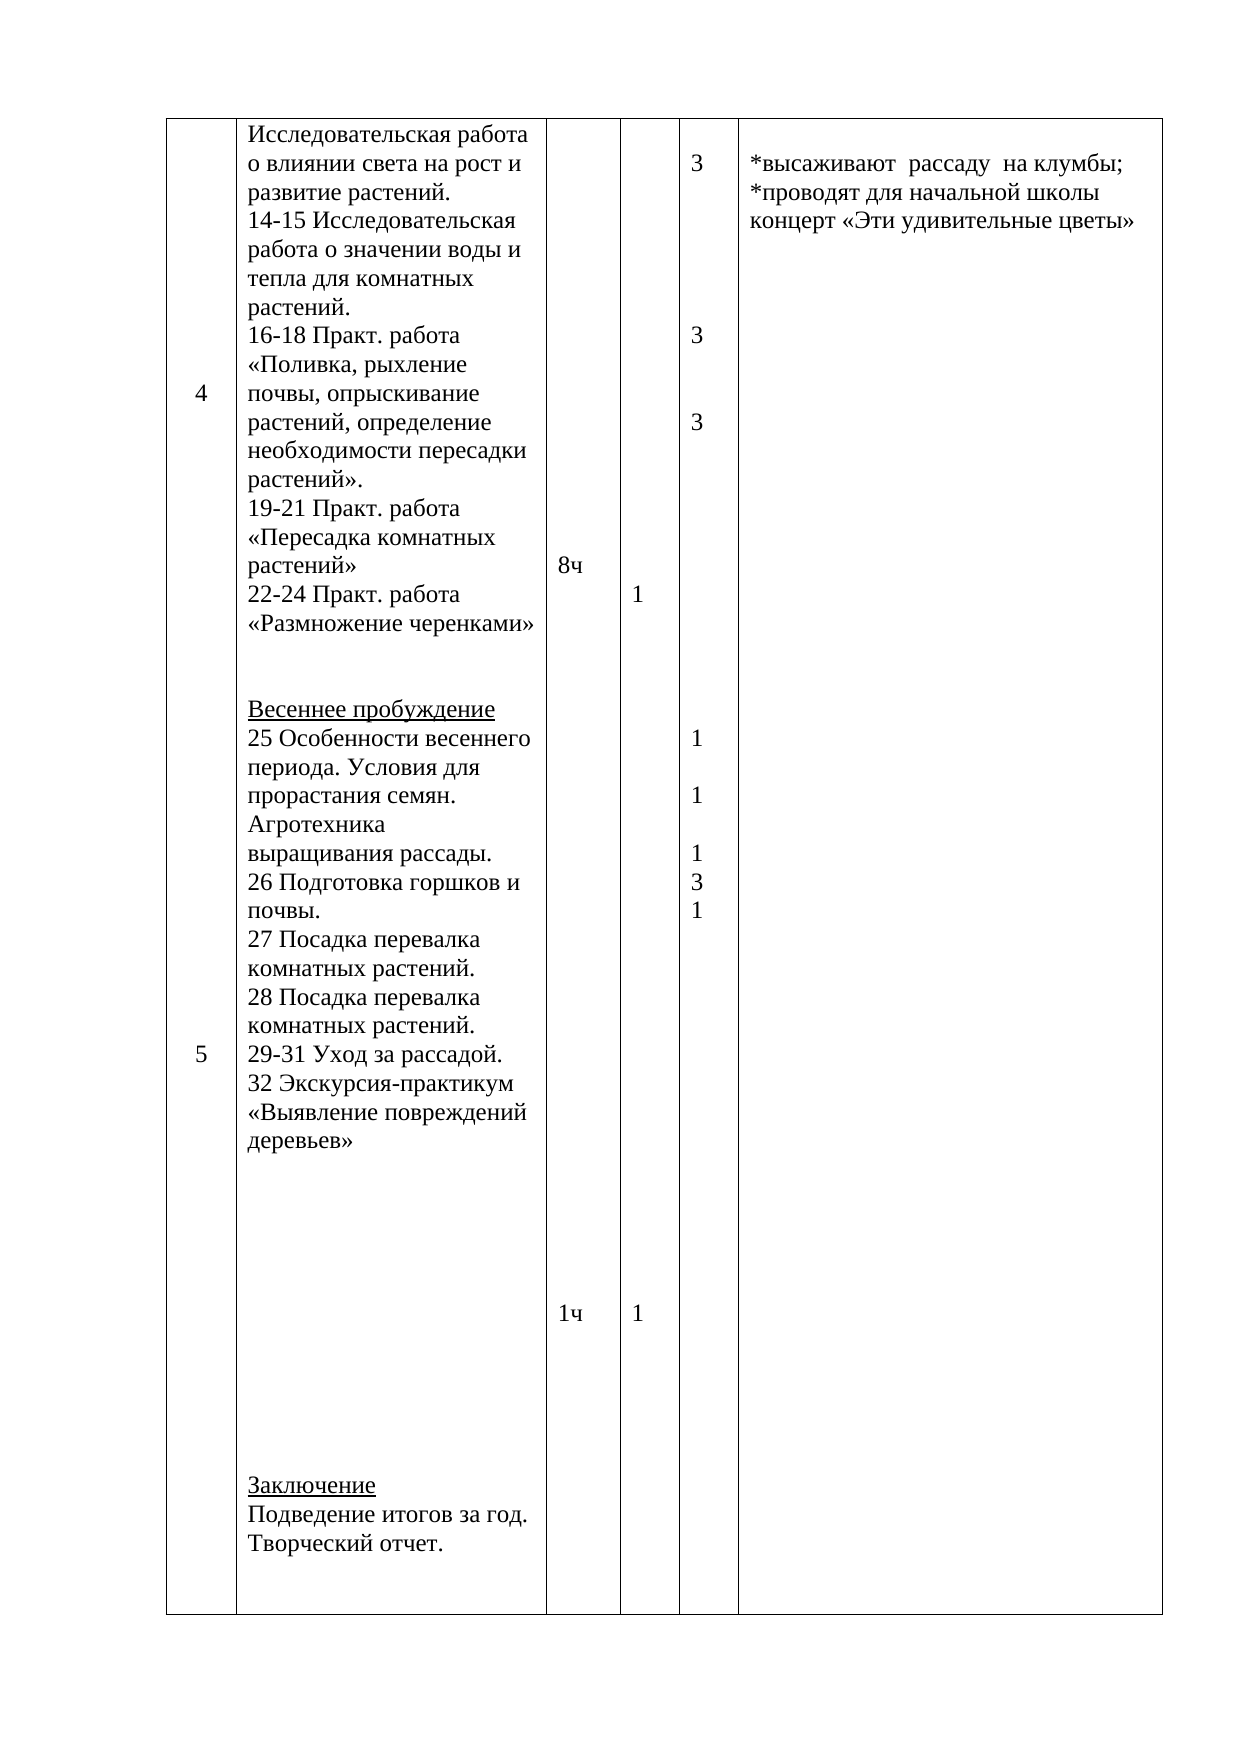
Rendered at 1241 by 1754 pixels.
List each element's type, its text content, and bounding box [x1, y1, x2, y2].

table_cell 1 2 3 4 5 [167, 119, 236, 1614]
table_cell 3ч 5ч 16ч 8ч 1ч 33ч [547, 119, 620, 1614]
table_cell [680, 119, 738, 1614]
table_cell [237, 119, 546, 1614]
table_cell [621, 119, 679, 1614]
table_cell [739, 119, 1162, 1614]
